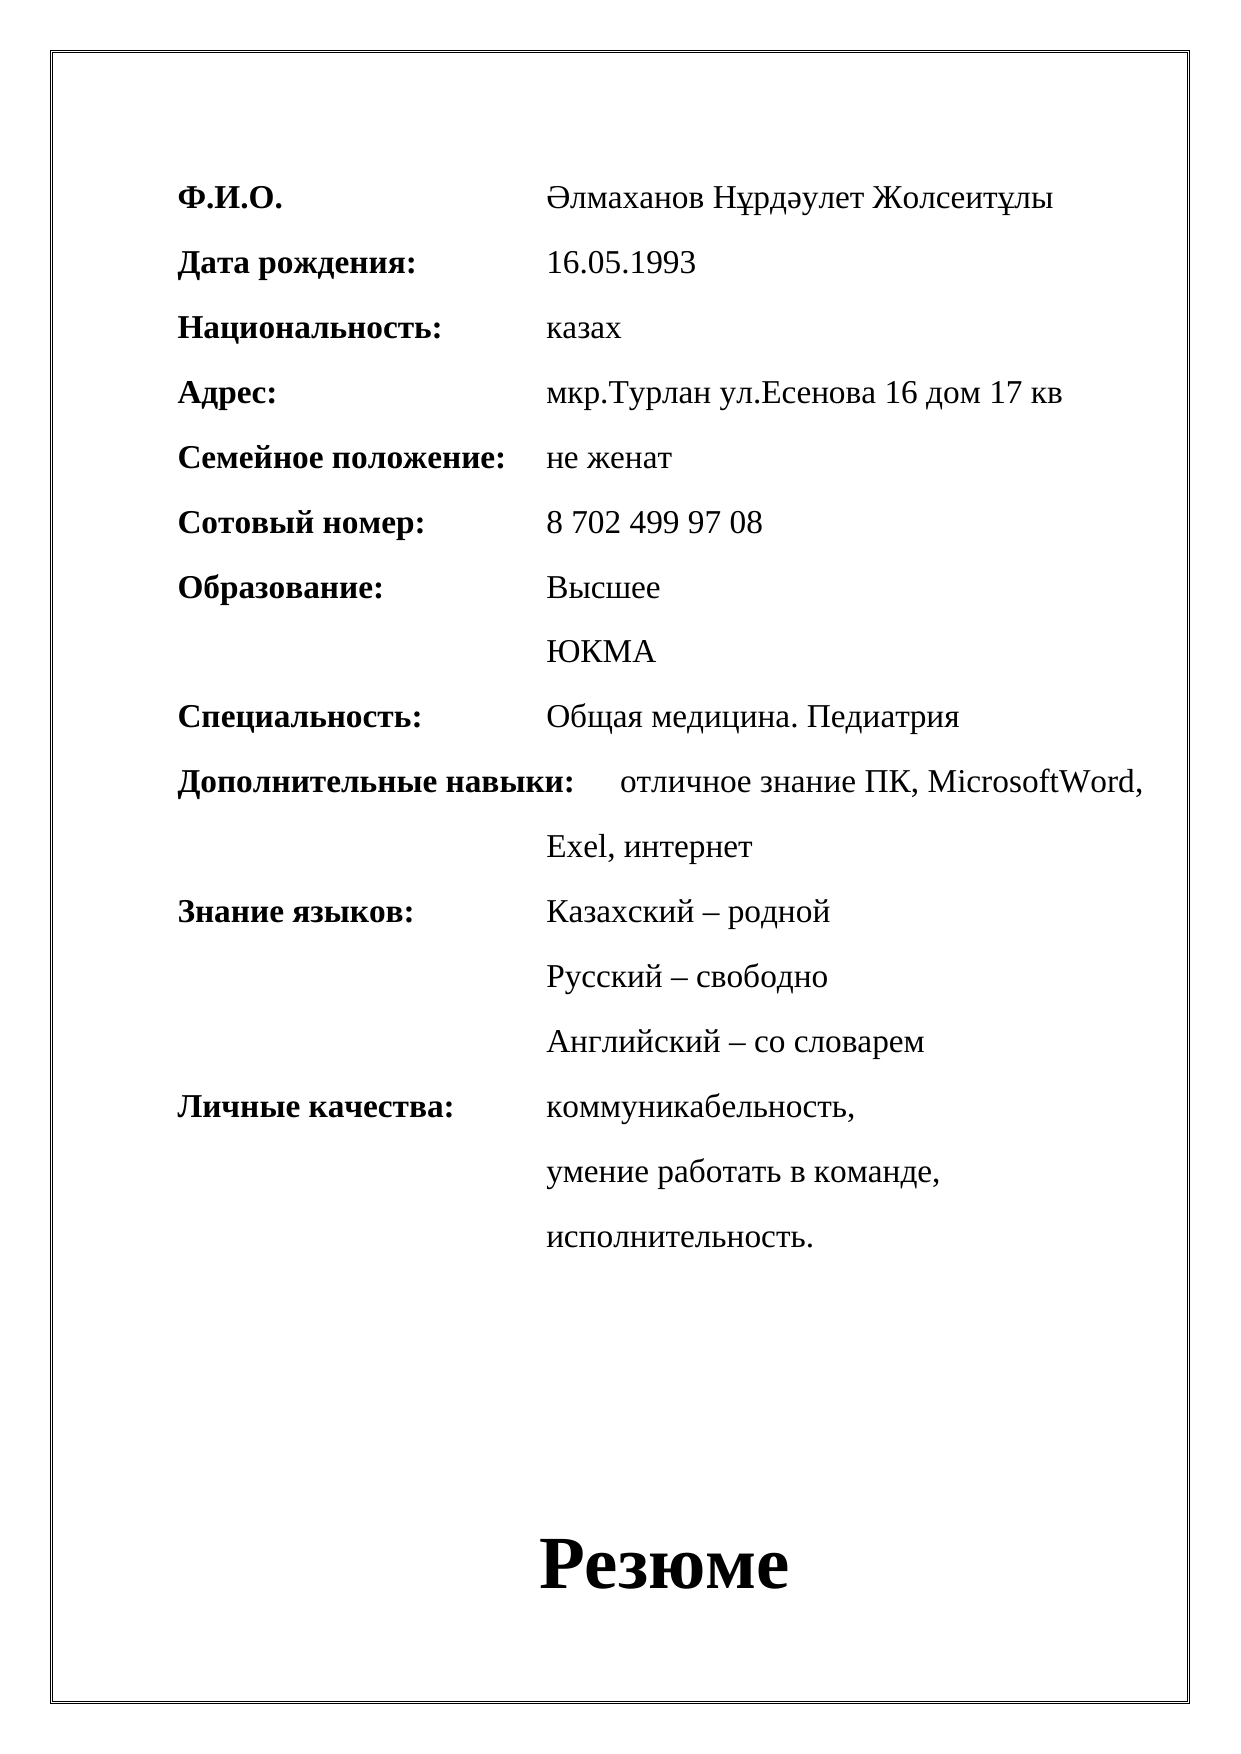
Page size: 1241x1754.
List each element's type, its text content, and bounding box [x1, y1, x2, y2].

text Личные качества: коммуникабельность, [177, 1086, 1152, 1124]
text исполнительность. [546, 1216, 1152, 1254]
text Русский – свободно [177, 956, 1152, 994]
text Exel, интернет [472, 826, 1152, 865]
text ЮКМА [177, 632, 1152, 670]
text Дополнительные навыки: отличное знание ПК, MicrosoftWord, [177, 762, 1152, 800]
text умение работать в команде, [546, 1151, 1152, 1189]
text Дата рождения: 16.05.1993 [177, 242, 1152, 281]
text Семейное положение: не женат [177, 437, 1152, 475]
text Адрес: мкр.Турлан ул.Есенова 16 дом 17 кв [177, 372, 1152, 411]
text Знание языков: Казахский – родной [177, 891, 1152, 930]
text Национальность: казах [177, 307, 1152, 346]
text Образование: Высшее [177, 567, 1152, 605]
text Резюме [177, 1518, 1152, 1604]
text Сотовый номер: 8 702 499 97 08 [177, 502, 1152, 540]
text Специальность: Общая медицина. Педиатрия [177, 697, 1152, 735]
text Ф.И.О. Әлмаханов Нұрдәулет Жолсеитұлы [177, 177, 1152, 216]
text Английский – со словарем [177, 1021, 1152, 1059]
